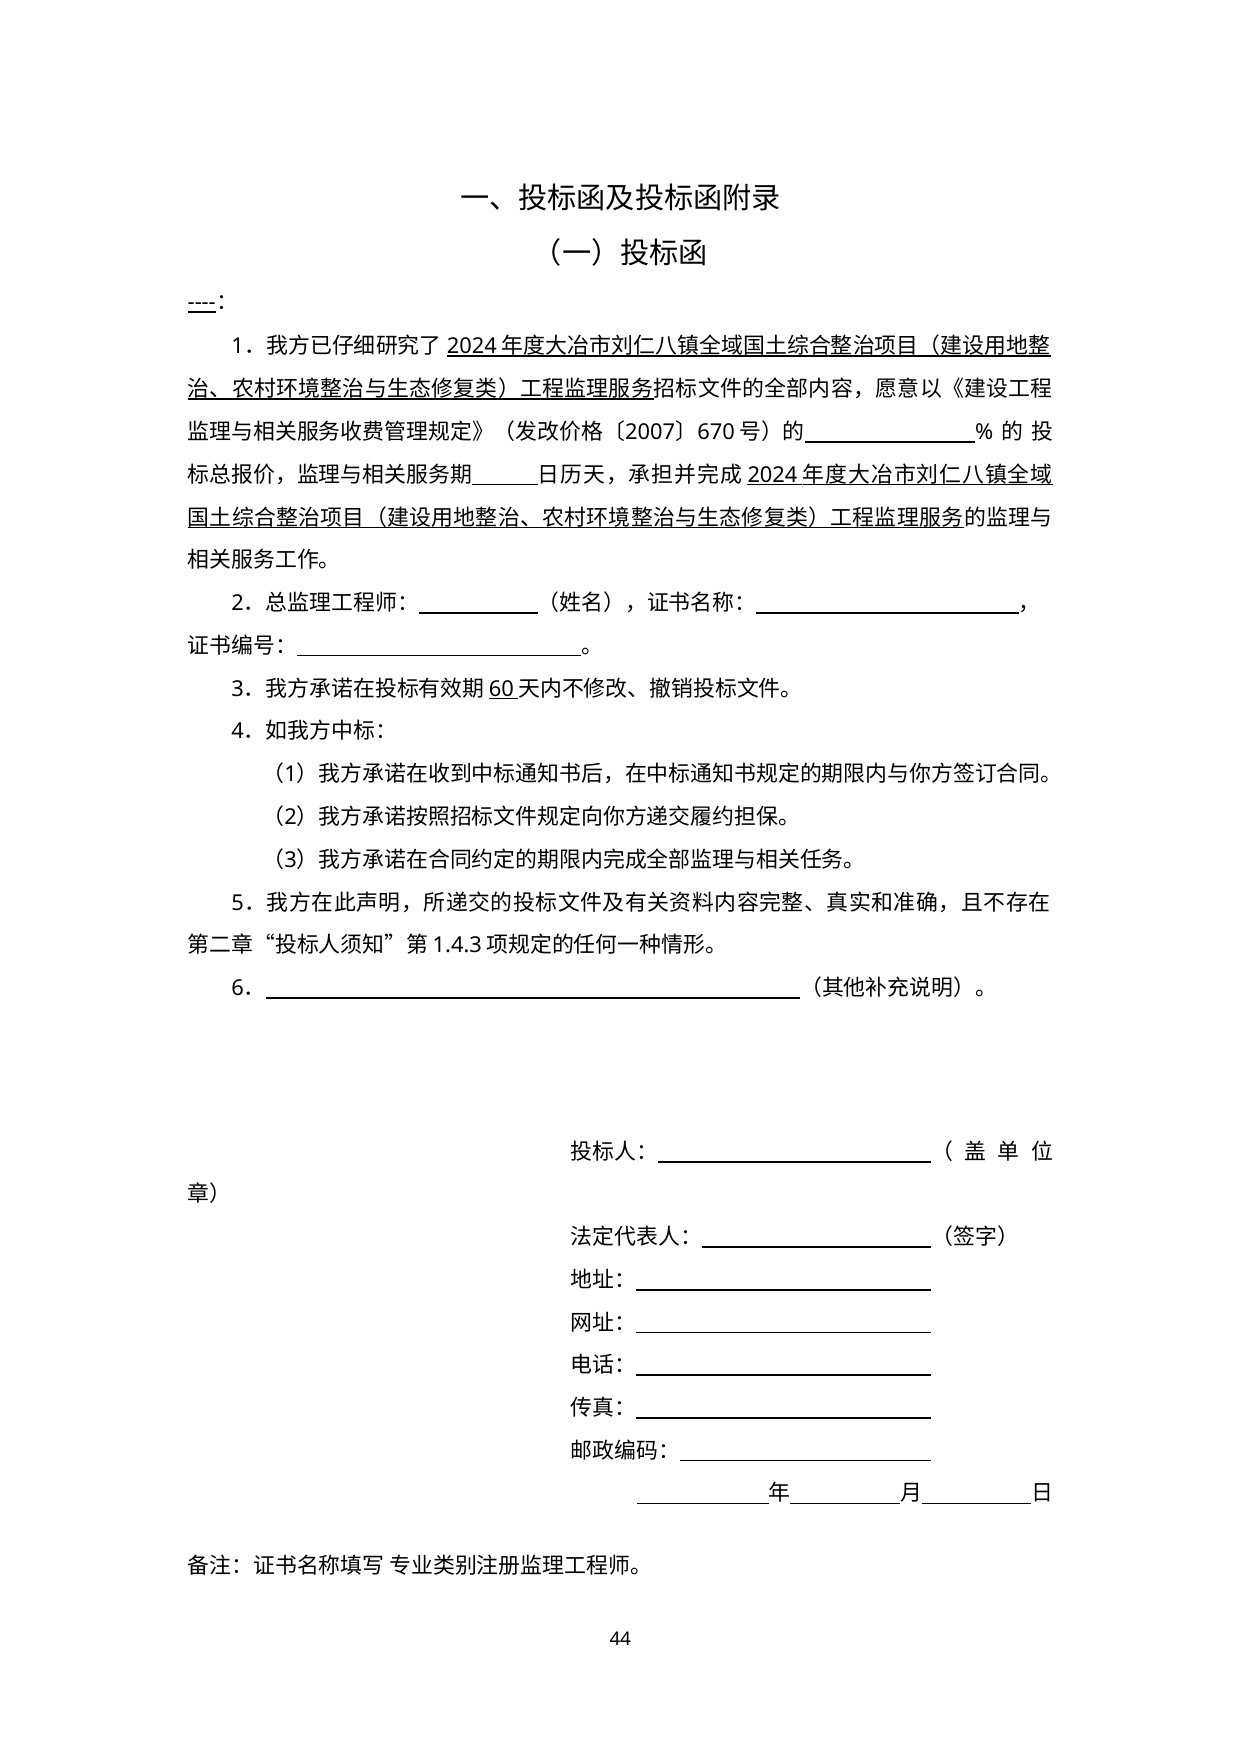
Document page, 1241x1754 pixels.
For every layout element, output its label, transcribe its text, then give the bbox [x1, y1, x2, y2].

text 3．我方承诺在投标有效期60天内不修改、撤销投标文件。 [187, 671, 1053, 702]
text （1）我方承诺在收到中标通知书后，在中标通知书规定的期限内与你方签订合同。 [187, 756, 1053, 788]
text 投标人： （盖单位章） [187, 1134, 1053, 1208]
text 传真： [187, 1390, 1053, 1422]
text 5．我方在此声明，所递交的投标文件及有关资料内容完整、真实和准确，且不存在第二章“投标人须知”第1.4.3项规定的任何一种情形。 [187, 884, 1053, 959]
text 邮政编码： [187, 1433, 1053, 1464]
text ----： [187, 284, 1053, 316]
text 地址： [187, 1262, 1053, 1293]
text （3）我方承诺在合同约定的期限内完成全部监理与相关任务。 [187, 842, 1053, 873]
text 1．我方已仔细研究了2024年度大冶市刘仁八镇全域国土综合整治项目（建设用地整治、农村环境整治与生态修复类）工程监理服务招标文件的全部内容，愿意以《建设工程监理与相关服务收费管理规定》（发改价格〔2007〕670号）的 %的投标总报价，监理与相关服务期 日历天，承担并完成2024年度大冶市刘仁八镇全域国土综合整治项目（建设用地整治、农村环境整治与生态修复类）工程监理服务的监理与相关服务工作。 [187, 328, 1053, 574]
text 年 月 日 [187, 1475, 1053, 1507]
list 投标函 [187, 229, 1053, 272]
text 电话： [187, 1347, 1053, 1379]
text （2）我方承诺按照招标文件规定向你方递交履约担保。 [187, 799, 1053, 831]
text 备注：证书名称填写 专业类别注册监理工程师。 [187, 1548, 1053, 1579]
list 投标函及投标函附录 [187, 174, 1053, 217]
text 4．如我方中标： [187, 713, 1053, 745]
text 网址： [187, 1304, 1053, 1336]
text 2．总监理工程师： （姓名），证书名称： ，证书编号： 。 [187, 585, 1053, 659]
text 6． （其他补充说明）。 [187, 970, 1053, 1002]
text 法定代表人： （签字） [187, 1219, 1053, 1251]
